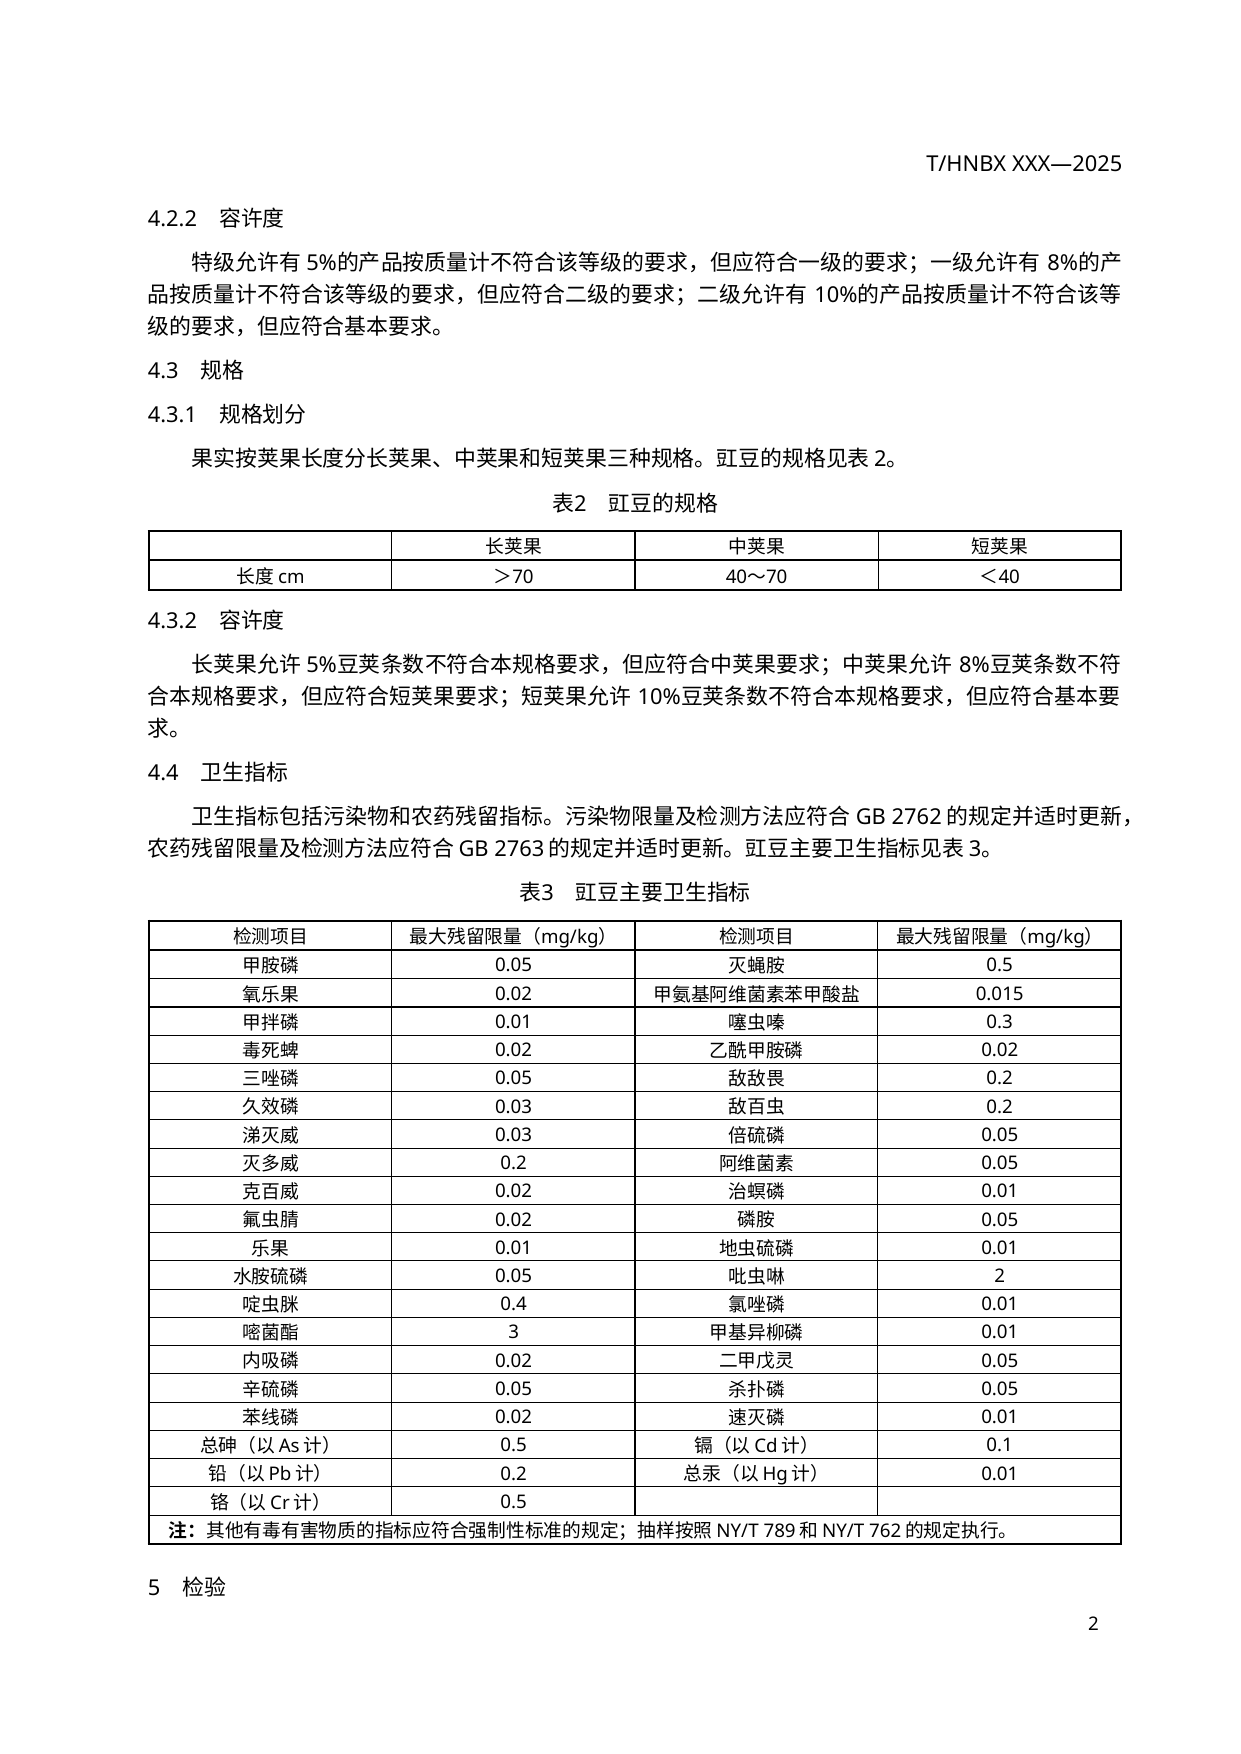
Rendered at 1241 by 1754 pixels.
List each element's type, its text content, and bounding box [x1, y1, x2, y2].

table_cell 灭蝇胺 [636, 951, 877, 978]
table_cell 0.05 [878, 1120, 1120, 1147]
table_cell 氟虫腈 [150, 1205, 391, 1232]
table_cell 氯唑磷 [636, 1290, 877, 1317]
text 特级允许有5%的产品按质量计不符合该等级的要求，但应符合一级的要求；一级允许有8%的产品按质量计不符合该等级的要求，但应符合二级的要求；二级允许有10%的产品按质量计不符合该等级的要求，但应符合基本要求。 [148, 245, 1122, 340]
text 容许度 [148, 603, 1122, 635]
table_cell 0.2 [878, 1092, 1120, 1119]
table_cell 阿维菌素 [636, 1149, 877, 1176]
table_cell 甲氨基阿维菌素苯甲酸盐 [636, 979, 877, 1006]
text 规格 [148, 353, 1122, 384]
table_cell 铬（以Cr计） [150, 1487, 391, 1514]
table_cell 2 [878, 1261, 1120, 1289]
table_cell 0.02 [392, 1036, 634, 1063]
table_cell 0.01 [392, 1008, 634, 1034]
table_cell 0.02 [392, 1177, 634, 1204]
table_cell [636, 1487, 877, 1514]
table_cell 0.05 [392, 951, 634, 978]
table_cell 久效磷 [150, 1092, 391, 1119]
text 卫生指标 [148, 755, 1122, 787]
table_cell 0.02 [392, 979, 634, 1006]
table_cell 0.4 [392, 1290, 634, 1317]
table_cell 0.01 [878, 1177, 1120, 1204]
table_cell 灭多威 [150, 1149, 391, 1176]
table_header 最大残留限量（mg/kg） [878, 922, 1120, 949]
table_cell 0.01 [878, 1233, 1120, 1260]
text 卫生指标包括污染物和农药残留指标。污染物限量及检测方法应符合GB 2762的规定并适时更新，农药残留限量及检测方法应符合GB 2763的规定并适时更新。豇豆主要卫生指标见表3。 [148, 799, 1122, 863]
text 容许度 [148, 201, 1122, 233]
table_header 中荚果 [636, 532, 878, 559]
table_cell 总砷（以As计） [150, 1431, 391, 1458]
table_cell 苯线磷 [150, 1403, 391, 1430]
table_cell 乐果 [150, 1233, 391, 1260]
table_cell 0.02 [392, 1205, 634, 1232]
table_cell 敌敌畏 [636, 1064, 877, 1091]
table_cell 0.02 [878, 1036, 1120, 1063]
table_cell 40～70 [636, 561, 878, 588]
table_cell ＜40 [879, 561, 1120, 588]
table_cell 0.05 [392, 1064, 634, 1091]
table_cell 3 [392, 1318, 634, 1345]
table_cell 乙酰甲胺磷 [636, 1036, 877, 1063]
table_cell 0.05 [392, 1374, 634, 1402]
table_cell [878, 1487, 1120, 1514]
table_cell 速灭磷 [636, 1403, 877, 1430]
table_cell 0.01 [878, 1403, 1120, 1430]
table_cell 0.05 [392, 1261, 634, 1289]
table_cell 内吸磷 [150, 1346, 391, 1373]
table_cell 0.5 [392, 1487, 634, 1514]
table_cell 0.5 [392, 1431, 634, 1458]
table_cell 倍硫磷 [636, 1120, 877, 1147]
table_cell 0.03 [392, 1092, 634, 1119]
table_cell 0.01 [878, 1459, 1120, 1486]
table_cell 0.03 [392, 1120, 634, 1147]
table_cell 0.05 [878, 1346, 1120, 1373]
table_cell 辛硫磷 [150, 1374, 391, 1402]
table_cell 0.2 [878, 1064, 1120, 1091]
text 豇豆主要卫生指标 [148, 875, 1122, 907]
table_cell 0.015 [878, 979, 1120, 1006]
table_cell 磷胺 [636, 1205, 877, 1232]
table_cell 嘧菌酯 [150, 1318, 391, 1345]
table_cell 甲基异柳磷 [636, 1318, 877, 1345]
table_header [150, 532, 391, 559]
table_cell ＞70 [392, 561, 634, 588]
table_cell 铅（以Pb计） [150, 1459, 391, 1486]
table_cell 治螟磷 [636, 1177, 877, 1204]
text 长荚果允许5%豆荚条数不符合本规格要求，但应符合中荚果要求；中荚果允许8%豆荚条数不符合本规格要求，但应符合短荚果要求；短荚果允许10%豆荚条数不符合本规格要求，但应符合基本要求。 [148, 647, 1122, 742]
table_cell 0.05 [878, 1149, 1120, 1176]
table_cell 氧乐果 [150, 979, 391, 1006]
table_cell 总汞（以Hg计） [636, 1459, 877, 1486]
table_cell 敌百虫 [636, 1092, 877, 1119]
table_cell 0.2 [392, 1149, 634, 1176]
table_cell 二甲戊灵 [636, 1346, 877, 1373]
table_cell 毒死蜱 [150, 1036, 391, 1063]
table_cell 0.5 [878, 951, 1120, 978]
table_header 短荚果 [879, 532, 1120, 559]
text 检验 [148, 1570, 1122, 1602]
table_cell 0.02 [392, 1403, 634, 1430]
table_cell 0.01 [878, 1318, 1120, 1345]
table_cell 0.3 [878, 1008, 1120, 1034]
table_cell 0.01 [392, 1233, 634, 1260]
table_cell 杀扑磷 [636, 1374, 877, 1402]
table_cell 注：其他有毒有害物质的指标应符合强制性标准的规定；抽样按照NY/T 789和NY/T 762的规定执行。 [150, 1516, 1120, 1543]
table_cell 吡虫啉 [636, 1261, 877, 1289]
table_cell 长度 cm [150, 561, 391, 588]
text 豇豆的规格 [148, 486, 1122, 517]
table_cell 三唑磷 [150, 1064, 391, 1091]
table_header 检测项目 [636, 922, 877, 949]
table_cell 甲胺磷 [150, 951, 391, 978]
table_cell 0.02 [392, 1346, 634, 1373]
table_cell 地虫硫磷 [636, 1233, 877, 1260]
table_cell 涕灭威 [150, 1120, 391, 1147]
table_cell 克百威 [150, 1177, 391, 1204]
table_header 长荚果 [392, 532, 634, 559]
table_cell 水胺硫磷 [150, 1261, 391, 1289]
table_header 最大残留限量（mg/kg） [392, 922, 634, 949]
table_header 检测项目 [150, 922, 391, 949]
text 果实按荚果长度分长荚果、中荚果和短荚果三种规格。豇豆的规格见表2。 [148, 441, 1122, 473]
table_cell 噻虫嗪 [636, 1008, 877, 1034]
table_cell 啶虫脒 [150, 1290, 391, 1317]
table_cell 甲拌磷 [150, 1008, 391, 1034]
text 规格划分 [148, 397, 1122, 429]
table_cell 0.2 [392, 1459, 634, 1486]
table_cell 0.1 [878, 1431, 1120, 1458]
table_cell 镉（以Cd计） [636, 1431, 877, 1458]
table_cell 0.01 [878, 1290, 1120, 1317]
table_cell 0.05 [878, 1374, 1120, 1402]
table_cell 0.05 [878, 1205, 1120, 1232]
